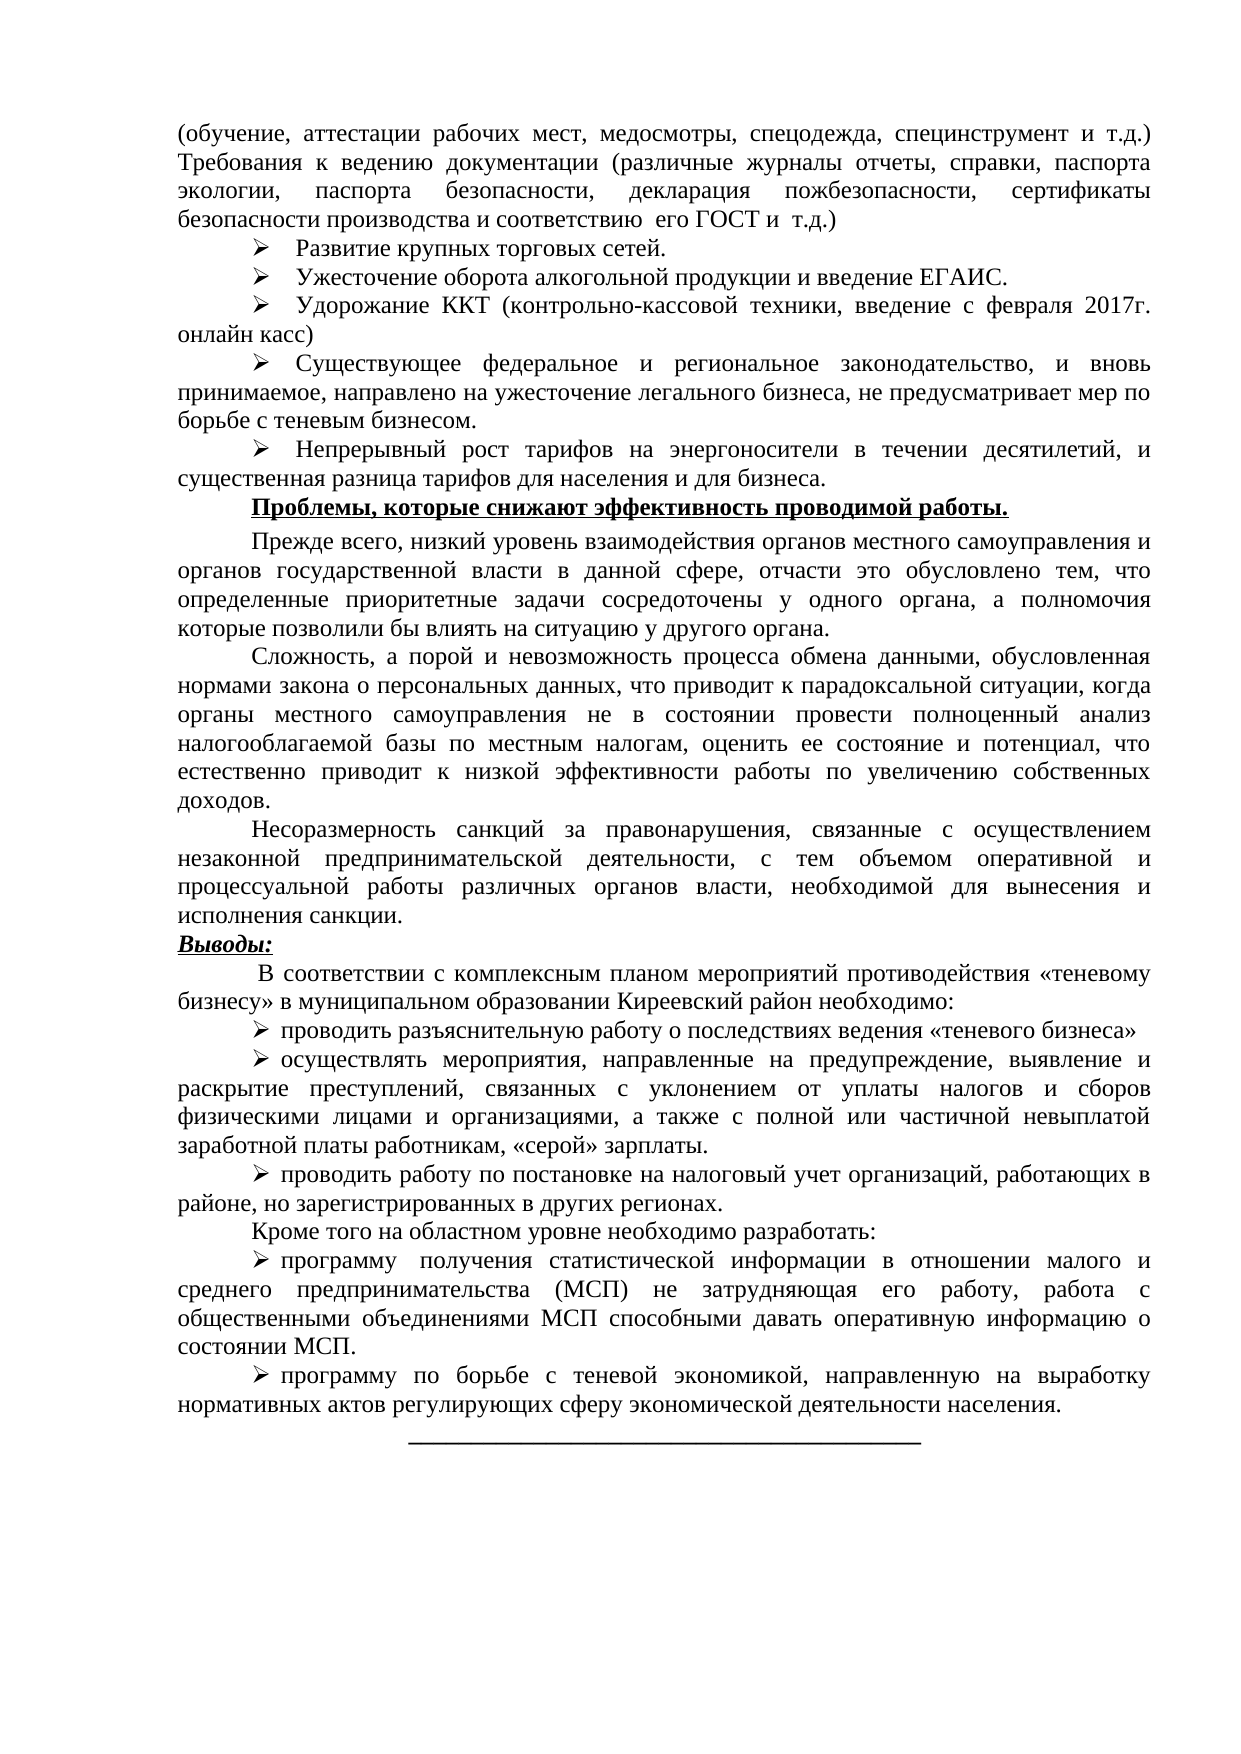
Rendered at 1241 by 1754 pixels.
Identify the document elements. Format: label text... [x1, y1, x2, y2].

list Удорожание ККТ (контрольно-кассовой техники, введение с февраля 2017г. онлайн касс) [177, 291, 1152, 348]
list Ужесточение оборота алкогольной продукции и введение ЕГАИС. [177, 262, 1152, 291]
text Прежде всего, низкий уровень взаимодействия органов местного самоуправления и органов государственной власти в данной сфере, отчасти это обусловлено тем, что определенные приоритетные задачи сосредоточены у одного органа, а полномочия которые позволили бы влиять на ситуацию у другого органа. [177, 526, 1152, 641]
list программу получения статистической информации в отношении малого и среднего предпринимательства (МСП) не затрудняющая его работу, работа с общественными объединениями МСП способными давать оперативную информацию о состоянии МСП. [177, 1245, 1152, 1360]
list Существующее федеральное и региональное законодательство, и вновь принимаемое, направлено на ужесточение легального бизнеса, не предусматривает мер по борьбе с теневым бизнесом. [177, 348, 1152, 434]
list Непрерывный рост тарифов на энергоносители в течении десятилетий, и существенная разница тарифов для населения и для бизнеса. [177, 434, 1152, 492]
text Несоразмерность санкций за правонарушения, связанные с осуществлением незаконной предпринимательской деятельности, с тем объемом оперативной и процессуальной работы различных органов власти, необходимой для вынесения и исполнения санкции. [177, 814, 1152, 929]
text В соответствии с комплексным планом мероприятий противодействия «теневому бизнесу» в муниципальном образовании Киреевский район необходимо: [177, 958, 1152, 1015]
list Развитие крупных торговых сетей. [177, 233, 1152, 262]
text Кроме того на областном уровне необходимо разработать: [177, 1216, 1152, 1245]
list программу по борьбе с теневой экономикой, направленную на выработку нормативных актов регулирующих сферу экономической деятельности населения. [177, 1360, 1152, 1418]
text _________________________________________ [177, 1418, 1152, 1446]
text Проблемы, которые снижают эффективность проводимой работы. [177, 492, 1152, 521]
list проводить работу по постановке на налоговый учет организаций, работающих в районе, но зарегистрированных в других регионах. [177, 1159, 1152, 1216]
list проводить разъяснительную работу о последствиях ведения «теневого бизнеса» [177, 1015, 1152, 1044]
text Выводы: [177, 929, 1152, 958]
list осуществлять мероприятия, направленные на предупреждение, выявление и раскрытие преступлений, связанных с уклонением от уплаты налогов и сборов физическими лицами и организациями, а также с полной или частичной невыплатой заработной платы работникам, «серой» зарплаты. [177, 1044, 1152, 1159]
text Сложность, а порой и невозможность процесса обмена данными, обусловленная нормами закона о персональных данных, что приводит к парадоксальной ситуации, когда органы местного самоуправления не в состоянии провести полноценный анализ налогооблагаемой базы по местным налогам, оценить ее состояние и потенциал, что естественно приводит к низкой эффективности работы по увеличению собственных доходов. [177, 641, 1152, 814]
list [177, 118, 1152, 233]
